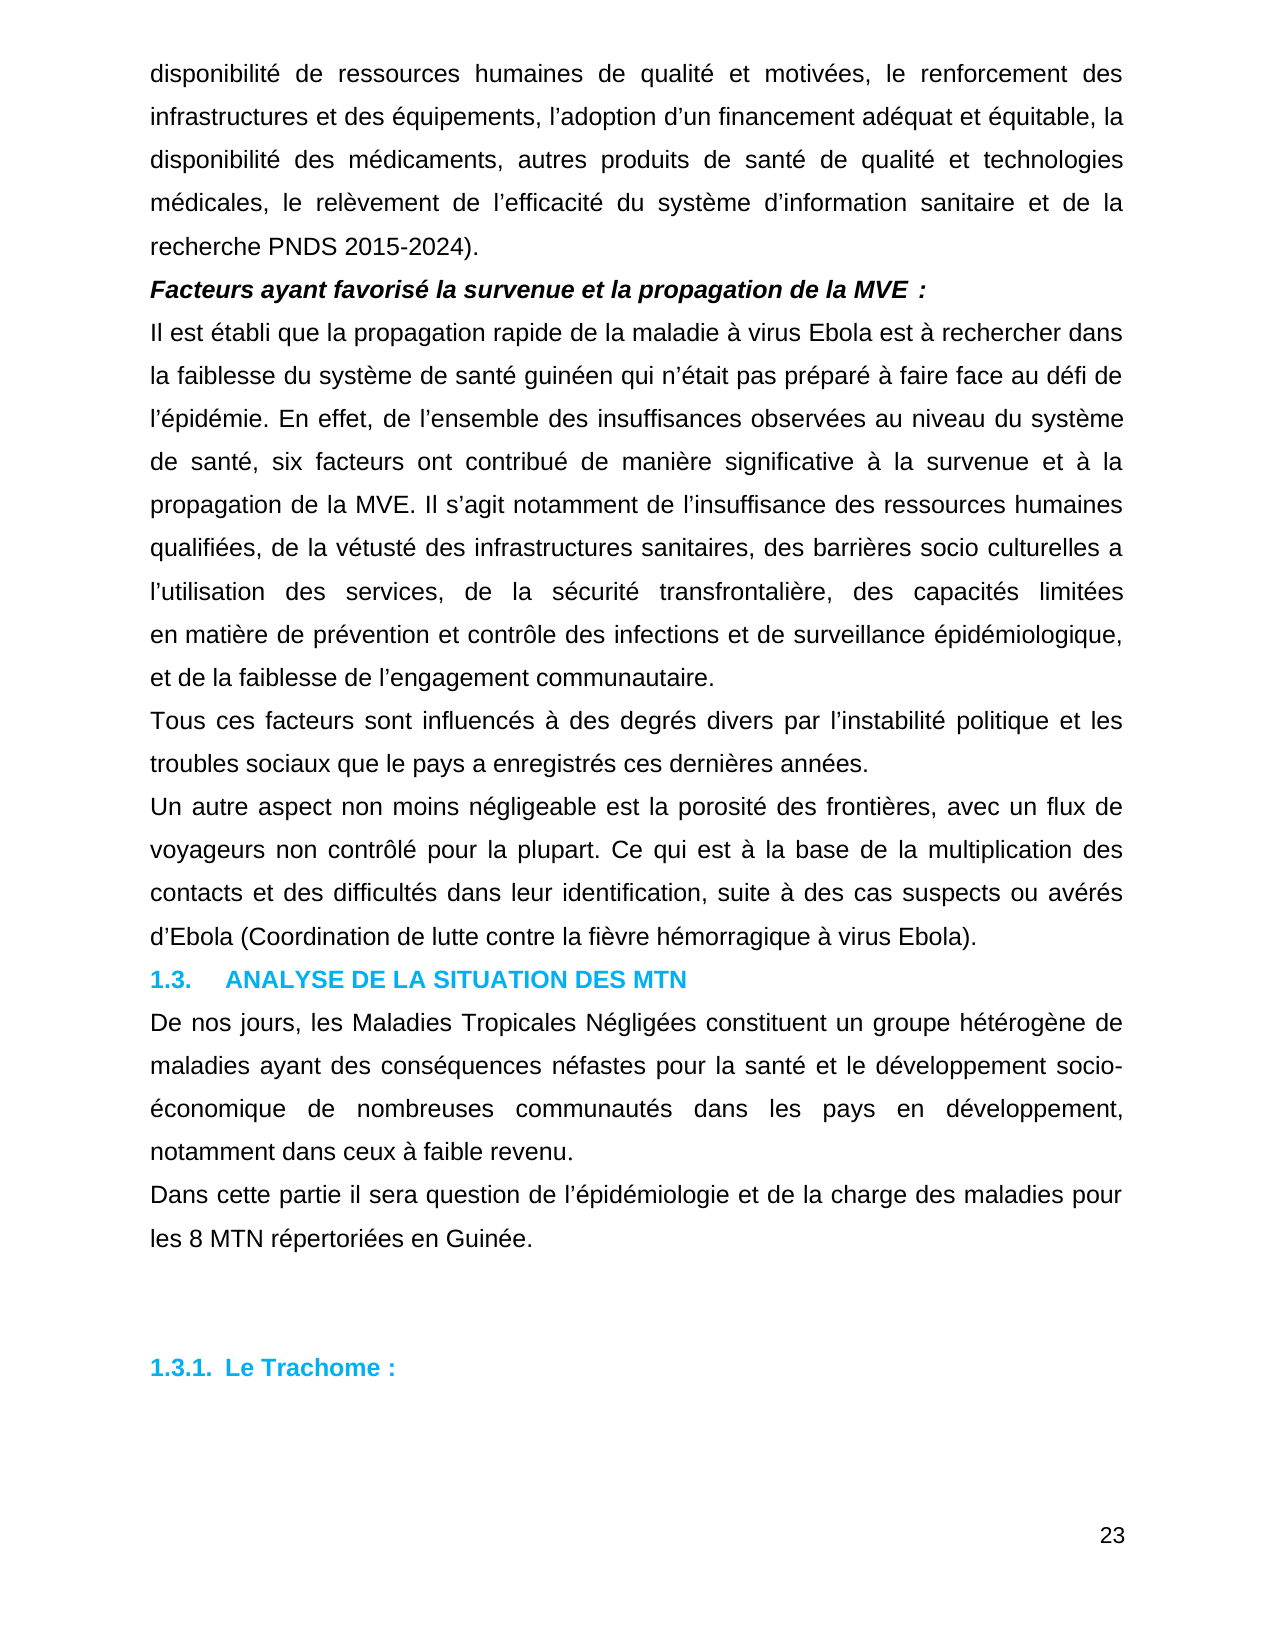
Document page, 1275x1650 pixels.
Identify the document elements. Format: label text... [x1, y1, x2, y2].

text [150, 59, 1125, 260]
text Facteurs ayant favorisé la survenue et la propagation de la MVE : [150, 275, 1125, 303]
text De nos jours, les Maladies Tropicales Négligées constituent un groupe hétérogène de maladies ayant des conséquences néfastes pour la santé et le développement socio-économique de nombreuses communautés dans les pays en développement, notamment dans ceux à faible revenu. [150, 1008, 1125, 1166]
list ANALYSE DE LA SITUATION DES MTN [150, 965, 1125, 993]
text Tous ces facteurs sont influencés à des degrés divers par l’instabilité politique et les troubles sociaux que le pays a enregistrés ces dernières années. [150, 706, 1125, 778]
text Il est établi que la propagation rapide de la maladie à virus Ebola est à rechercher dans la faiblesse du système de santé guinéen qui n’était pas préparé à faire face au défi de l’épidémie. En effet, de l’ensemble des insuffisances observées au niveau du système de santé, six facteurs ont contribué de manière significative à la survenue et à la propagation de la MVE. Il s’agit notamment de l’insuffisance des ressources humaines qualifiées, de la vétusté des infrastructures sanitaires, des barrières socio culturelles a l’utilisation des services, de la sécurité transfrontalière, des capacités limitées en matière de prévention et contrôle des infections et de surveillance épidémiologique, et de la faiblesse de l’engagement communautaire. [150, 318, 1125, 692]
list Le Trachome : [150, 1353, 1125, 1382]
text Dans cette partie il sera question de l’épidémiologie et de la charge des maladies pour les 8 MTN répertoriées en Guinée. [150, 1180, 1125, 1252]
text Un autre aspect non moins négligeable est la porosité des frontières, avec un flux de voyageurs non contrôlé pour la plupart. Ce qui est à la base de la multiplication des contacts et des difficultés dans leur identification, suite à des cas suspects ou avérés d’Ebola (Coordination de lutte contre la fièvre hémorragique à virus Ebola). [150, 792, 1125, 950]
